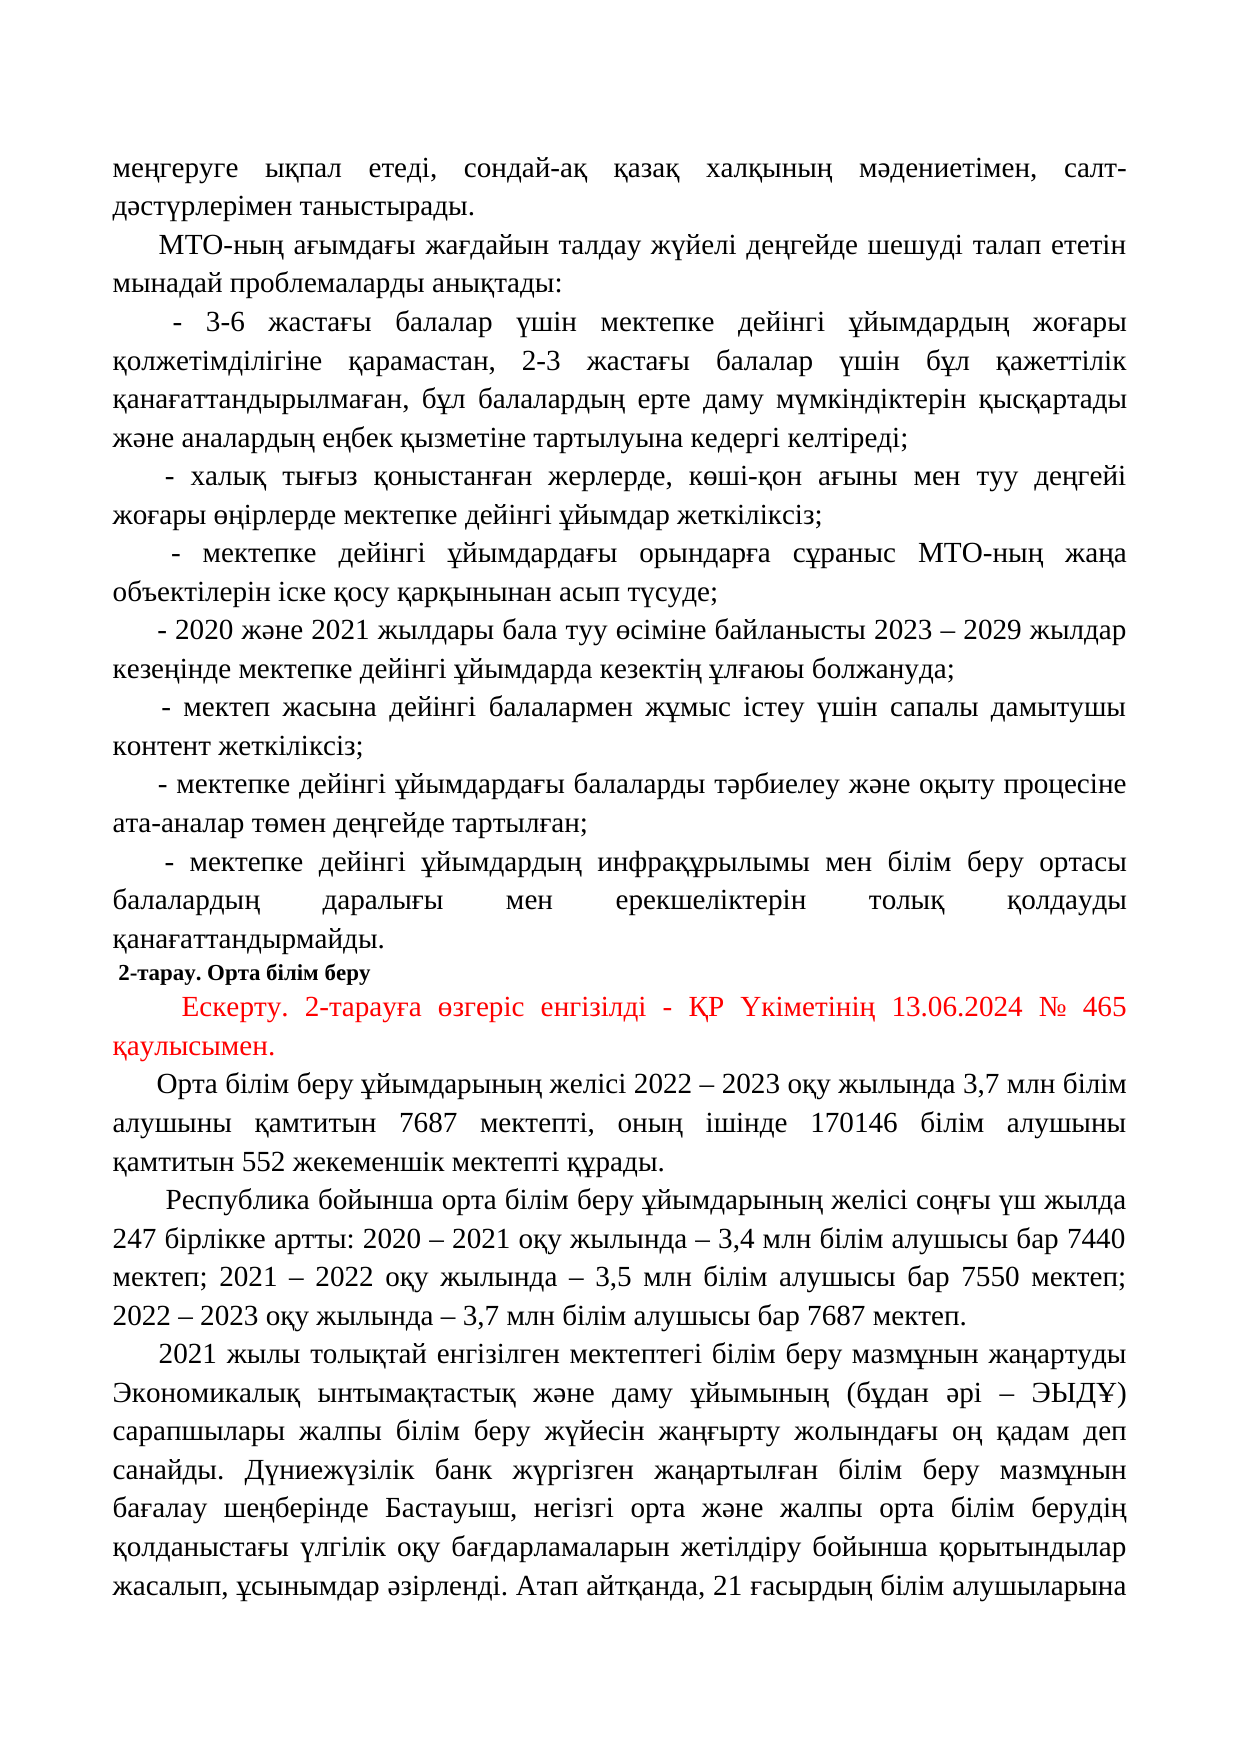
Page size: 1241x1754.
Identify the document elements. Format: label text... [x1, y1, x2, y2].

text - мектепке дейінгі ұйымдардағы балаларды тәрбиелеу және оқыту процесіне ата-аналар төмен деңгейде тартылған; [112, 767, 1128, 839]
text - 3-6 жастағы балалар үшін мектепке дейінгі ұйымдардың жоғары қолжетімділігіне қарамастан, 2-3 жастағы балалар үшін бұл қажеттілік қанағаттандырылмаған, бұл балалардың ерте даму мүмкіндіктерін қысқартады және аналардың еңбек қызметіне тартылуына кедергі келтіреді; [112, 304, 1128, 453]
text - мектепке дейінгі ұйымдардағы орындарға сұраныс МТО-ның жаңа объектілерін іске қосу қарқынынан асып түсуде; [112, 535, 1128, 607]
text МТО-ның ағымдағы жағдайын талдау жүйелі деңгейде шешуді талап ететін мынадай проблемаларды анықтады: [112, 227, 1128, 299]
text Ескерту. 2-тарауға өзгеріс енгізілді - ҚР Үкіметінің 13.06.2024 № 465 қаулысымен. [112, 989, 1128, 1062]
text - мектепке дейінгі ұйымдардың инфрақұрылымы мен білім беру ортасы балалардың даралығы мен ерекшеліктерін толық қолдауды қанағаттандырмайды. [112, 844, 1128, 954]
text - халық тығыз қоныстанған жерлерде, көші-қон ағыны мен туу деңгейі жоғары өңірлерде мектепке дейінгі ұйымдар жеткіліксіз; [112, 458, 1128, 530]
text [112, 1336, 1128, 1601]
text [112, 150, 1128, 222]
text 2-тарау. Орта білім беру [112, 959, 1128, 986]
text Республика бойынша орта білім беру ұйымдарының желісі соңғы үш жылда 247 бірлікке артты: 2020 – 2021 оқу жылында – 3,4 млн білім алушысы бар 7440 мектеп; 2021 – 2022 оқу жылында – 3,5 млн білім алушысы бар 7550 мектеп; 2022 – 2023 оқу жылында – 3,7 млн білім алушысы бар 7687 мектеп. [112, 1182, 1128, 1331]
text - мектеп жасына дейінгі балалармен жұмыс істеу үшін сапалы дамытушы контент жеткіліксіз; [112, 689, 1128, 762]
text Орта білім беру ұйымдарының желісі 2022 – 2023 оқу жылында 3,7 млн білім алушыны қамтитын 7687 мектепті, оның ішінде 170146 білім алушыны қамтитын 552 жекеменшік мектепті құрады. [112, 1067, 1128, 1177]
text - 2020 және 2021 жылдары бала туу өсіміне байланысты 2023 – 2029 жылдар кезеңінде мектепке дейінгі ұйымдарда кезектің ұлғаюы болжануда; [112, 612, 1128, 684]
